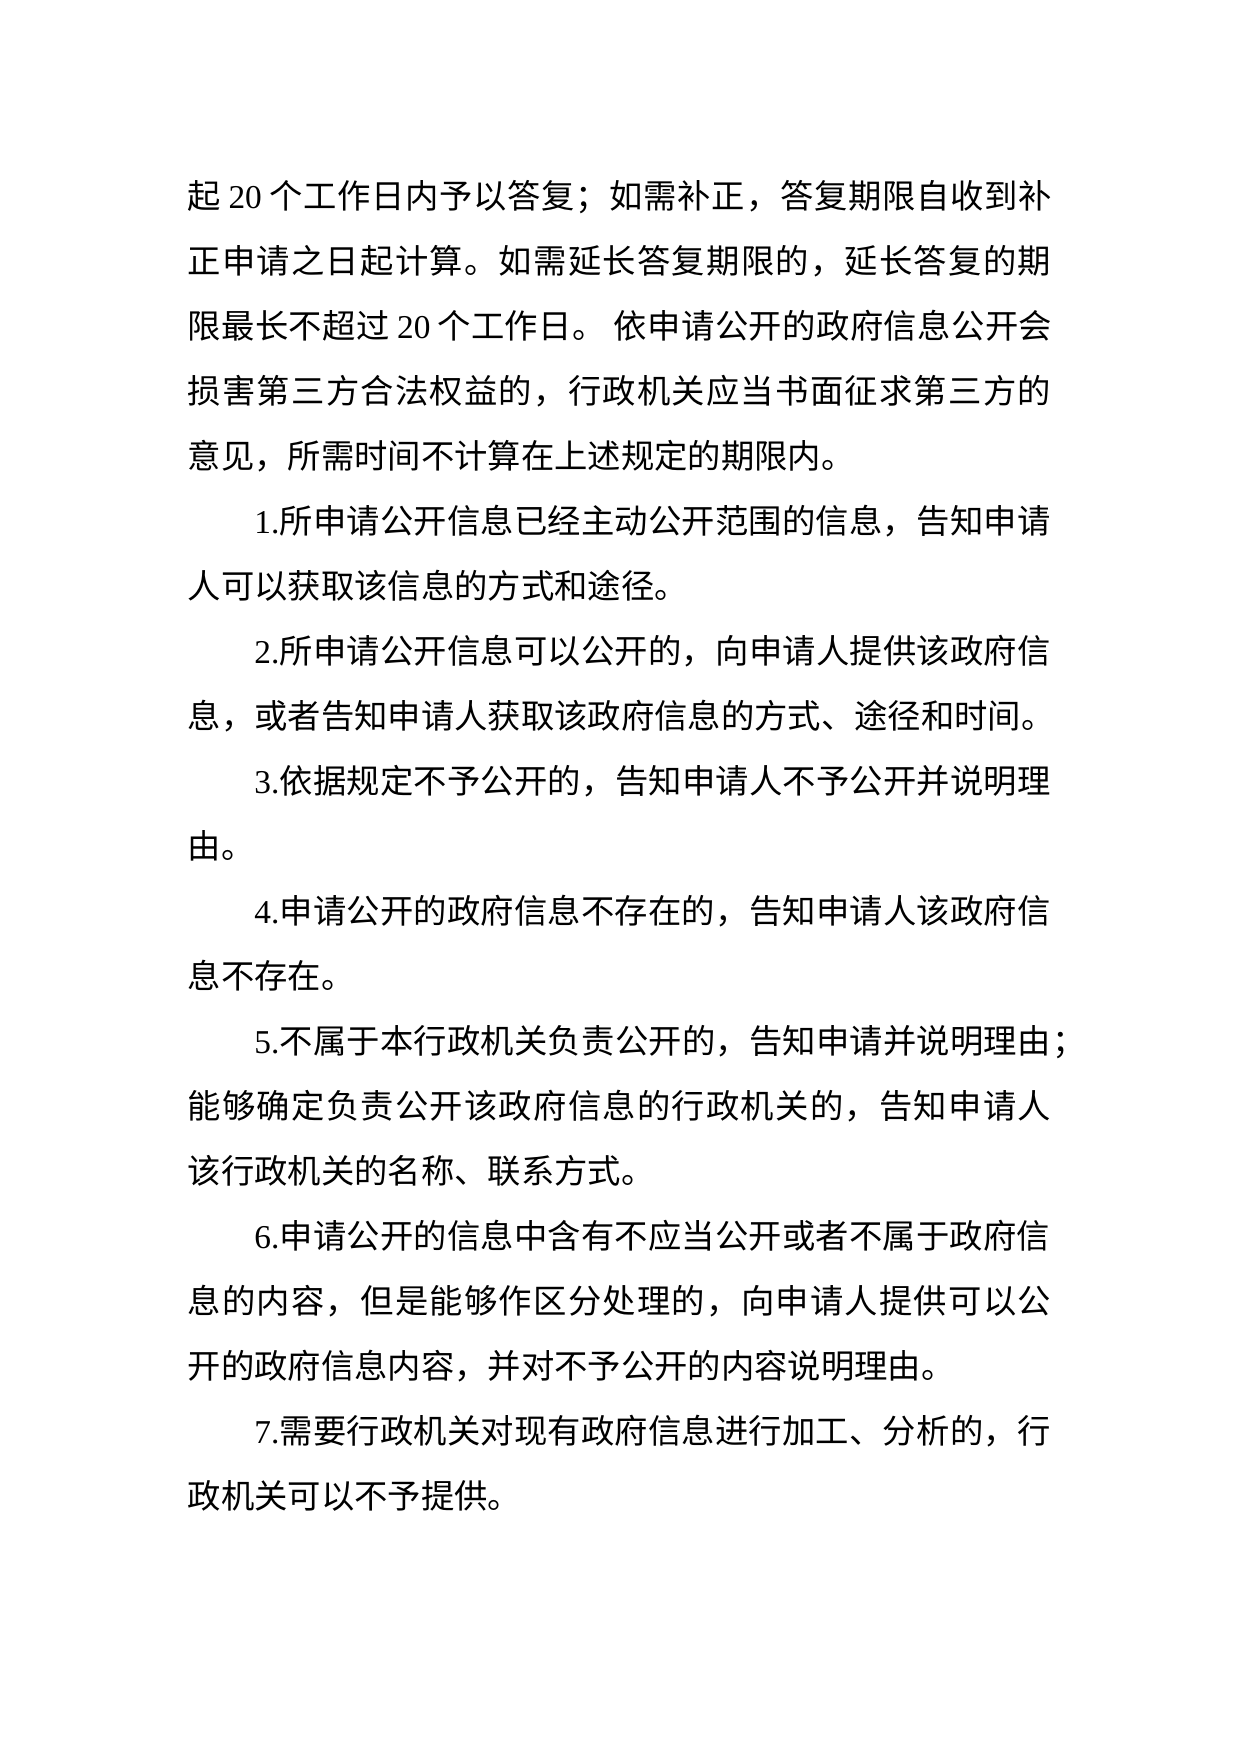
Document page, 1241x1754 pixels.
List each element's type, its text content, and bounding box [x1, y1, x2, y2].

text 7.需要行政机关对现有政府信息进行加工、分析的，行政机关可以不予提供。 [187, 1397, 1053, 1527]
text 4.申请公开的政府信息不存在的，告知申请人该政府信息不存在。 [187, 877, 1053, 1007]
text 2.所申请公开信息可以公开的，向申请人提供该政府信息，或者告知申请人获取该政府信息的方式、途径和时间。 [187, 617, 1053, 747]
text 5.不属于本行政机关负责公开的，告知申请并说明理由；能够确定负责公开该政府信息的行政机关的，告知申请人该行政机关的名称、联系方式。 [187, 1007, 1053, 1202]
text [187, 162, 1053, 487]
text 1.所申请公开信息已经主动公开范围的信息，告知申请人可以获取该信息的方式和途径。 [187, 487, 1053, 617]
text 6.申请公开的信息中含有不应当公开或者不属于政府信息的内容，但是能够作区分处理的，向申请人提供可以公开的政府信息内容，并对不予公开的内容说明理由。 [187, 1202, 1053, 1397]
text 3.依据规定不予公开的，告知申请人不予公开并说明理由。 [187, 747, 1053, 877]
